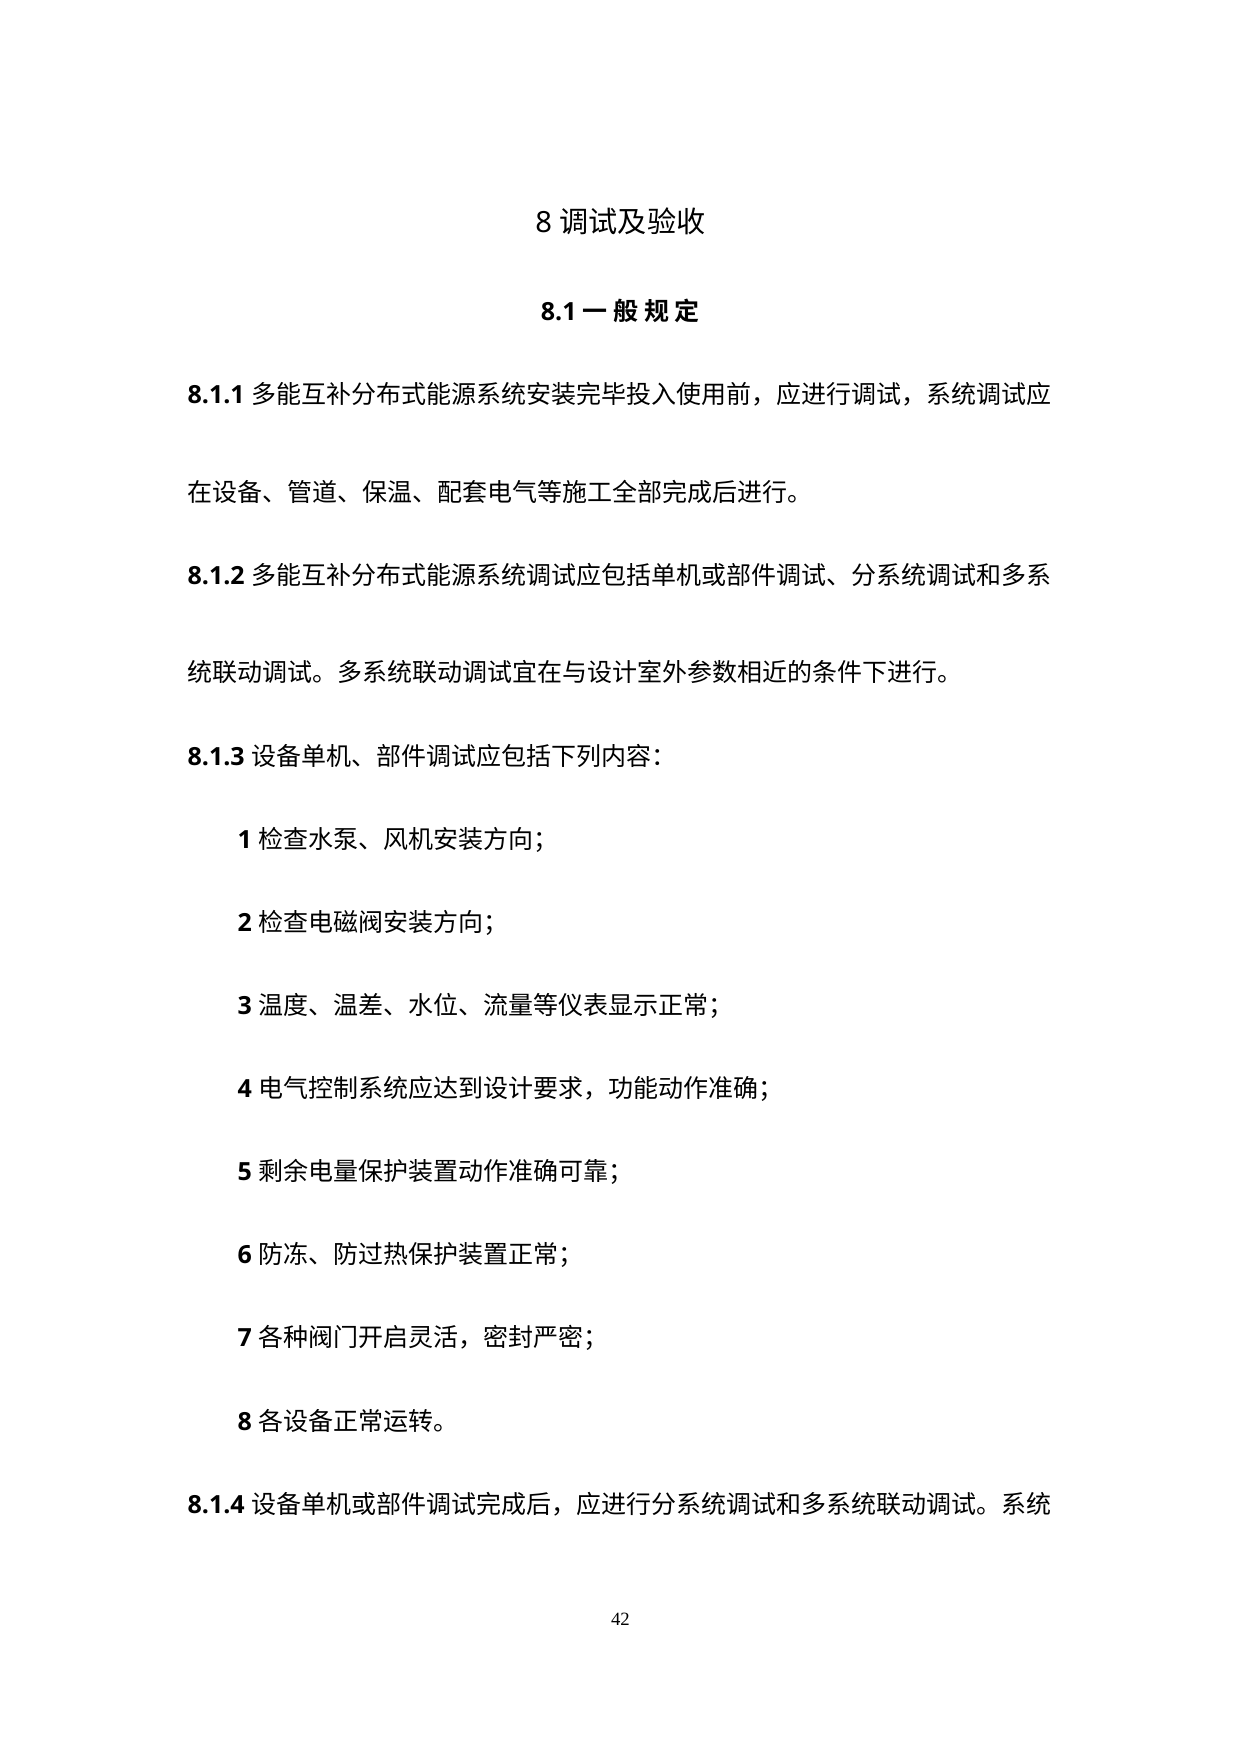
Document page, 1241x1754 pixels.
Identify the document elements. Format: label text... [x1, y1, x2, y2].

text 8.1.2 多能互补分布式能源系统调试应包括单机或部件调试、分系统调试和多系统联动调试。多系统联动调试宜在与设计室外参数相近的条件下进行。 [187, 541, 1053, 703]
text 8.1.1 多能互补分布式能源系统安装完毕投入使用前，应进行调试，系统调试应在设备、管道、保温、配套电气等施工全部完成后进行。 [187, 360, 1053, 523]
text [187, 1470, 1053, 1535]
text 8.1.3 设备单机、部件调试应包括下列内容： [187, 722, 1053, 787]
subtitle 8 调试及验收 [187, 187, 1053, 252]
text 7 各种阀门开启灵活，密封严密； [237, 1303, 1053, 1368]
text 4 电气控制系统应达到设计要求，功能动作准确； [237, 1054, 1053, 1119]
text 8 各设备正常运转。 [237, 1387, 1053, 1452]
text 6 防冻、防过热保护装置正常； [237, 1220, 1053, 1285]
text 1 检查水泵、风机安装方向； [237, 805, 1053, 870]
text 5 剩余电量保护装置动作准确可靠； [237, 1137, 1053, 1202]
text 2 检查电磁阀安装方向； [237, 888, 1053, 953]
subtitle 8.1 一 般 规 定 [187, 277, 1053, 342]
text 3 温度、温差、水位、流量等仪表显示正常； [237, 971, 1053, 1036]
